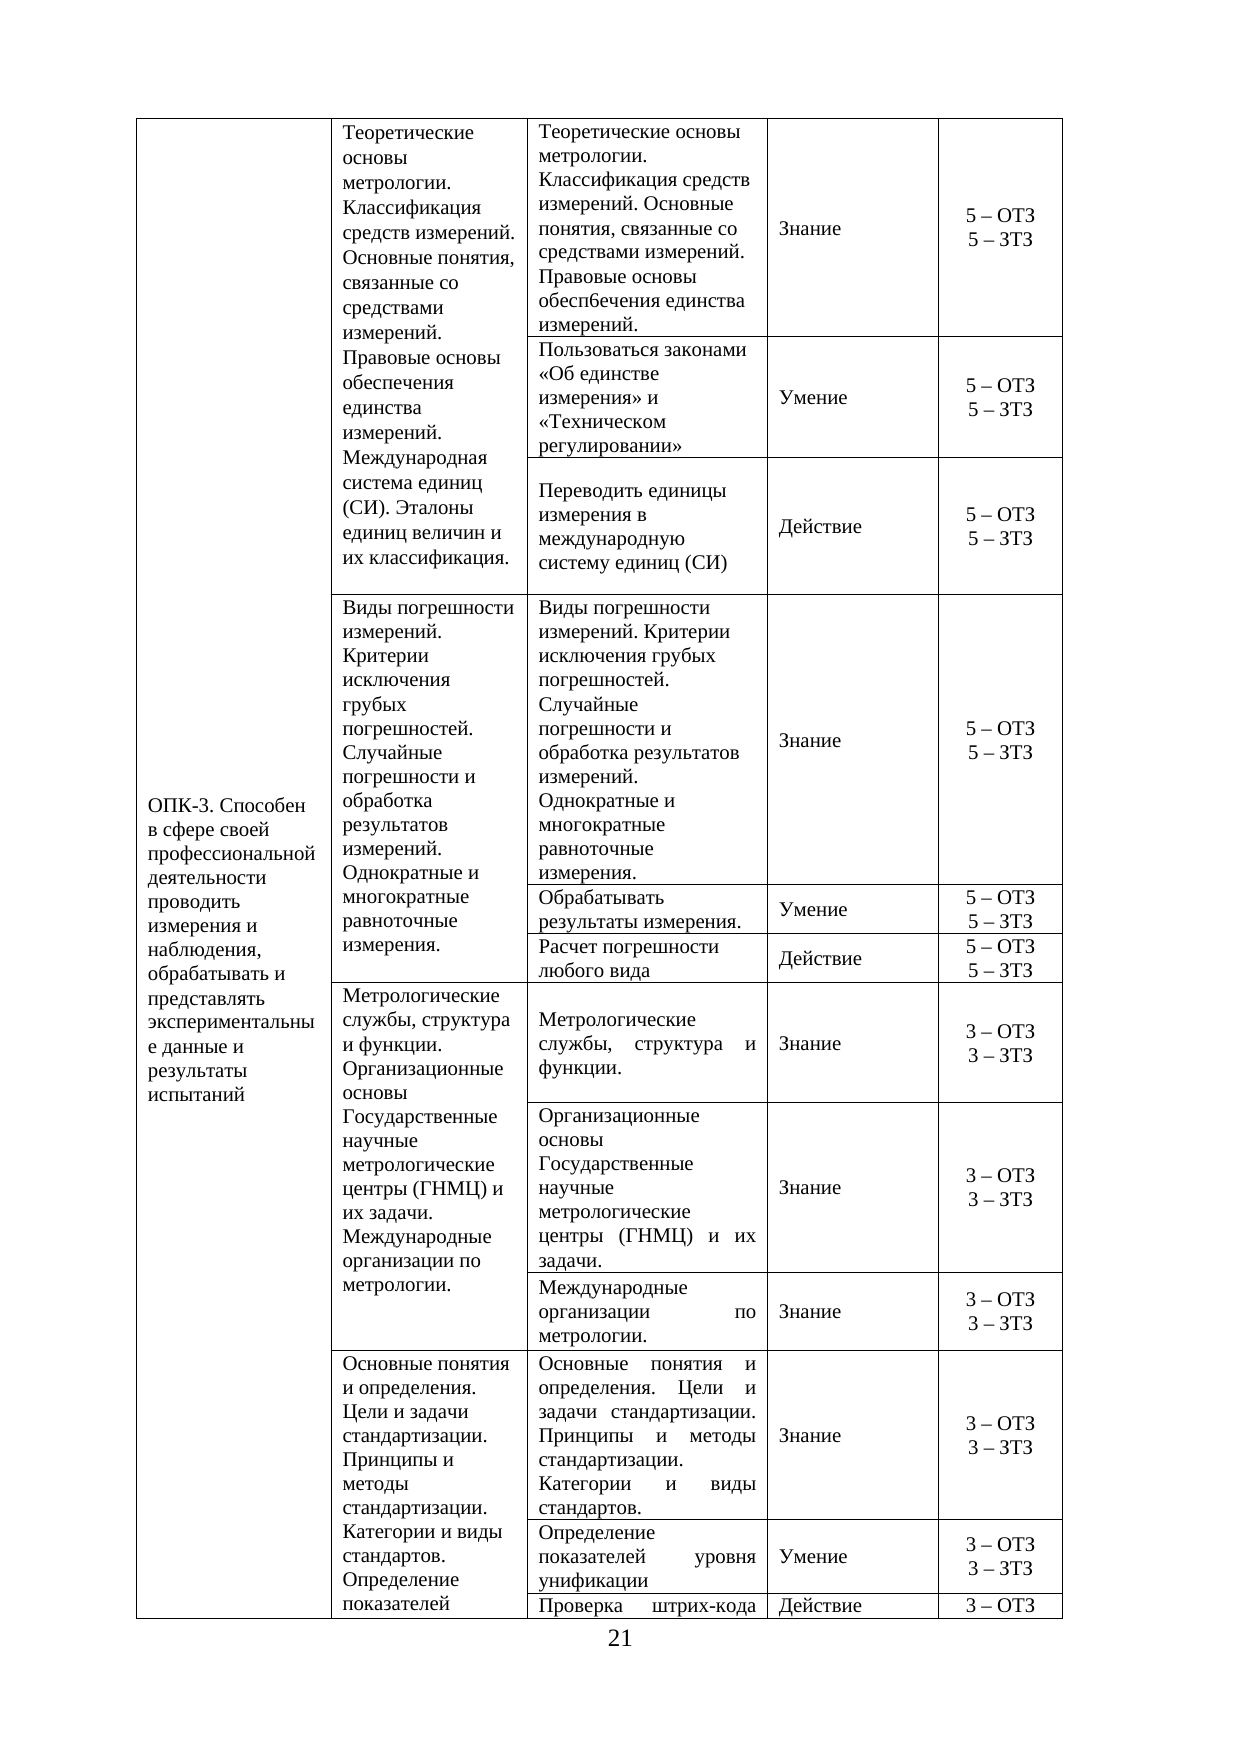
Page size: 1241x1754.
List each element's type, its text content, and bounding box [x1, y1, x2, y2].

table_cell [528, 1594, 767, 1617]
table_cell Основные понятия и определения. Цели и задачи стандартизации. Принципы и методы стандартизации. Категории и виды стандартов. [528, 1351, 767, 1519]
table_cell Переводить единицы измерения в международную систему единиц (СИ) [528, 458, 767, 594]
table_cell Метрологические службы, структура и функции. [528, 983, 767, 1102]
table_cell Знание [768, 119, 938, 336]
table_cell 3 ‒ ОТЗ 3 ‒ ЗТЗ [939, 1520, 1062, 1592]
table_cell Основные понятия и определения. Цели и задачи стандартизации. Принципы и методы стандартизации. Категории и виды стандартов. Определение показателей уровня унификации. Стандартизация и кодирование информации о товаре. Особенности штрихового кодирования и их разновидности. [332, 1351, 527, 1617]
table_cell 3 ‒ ОТЗ 3 ‒ ЗТЗ [939, 983, 1062, 1102]
table_cell Действие [768, 934, 938, 982]
table_cell 3 ‒ ОТЗ 3 ‒ ЗТЗ [939, 1594, 1062, 1617]
table_cell Международные организации по метрологии. [528, 1273, 767, 1350]
table_cell Расчет погрешности любого вида [528, 934, 767, 982]
table_cell Знание [768, 595, 938, 884]
table_cell Пользоваться законами «Об единстве измерения» и «Техническом регулировании» [528, 337, 767, 457]
table_cell Действие [768, 1594, 938, 1617]
table_cell Виды погрешности измерений. Критерии исключения грубых погрешностей. Случайные погрешности и обработка результатов измерений. Однократные и многократные равноточные измерения. [528, 595, 767, 884]
table_cell Знание [768, 1273, 938, 1350]
table_cell Теоретические основы метрологии. Классификация средств измерений. Основные понятия, связанные со средствами измерений. Правовые основы обеспечения единства измерений. Международная система единиц (СИ). Эталоны единиц величин и их классификация. [332, 119, 527, 594]
table_cell Определение показателей уровня унификации [528, 1520, 767, 1592]
table_cell 5 ‒ ОТЗ 5 ‒ ЗТЗ [939, 458, 1062, 594]
table_cell 5 ‒ ОТЗ 5 ‒ ЗТЗ [939, 934, 1062, 982]
table_cell Действие [768, 458, 938, 594]
table_cell Обрабатывать результаты измерения. [528, 885, 767, 933]
table_cell Знание [768, 1351, 938, 1519]
table_cell Умение [768, 885, 938, 933]
table_cell Теоретические основы метрологии. Классификация средств измерений. Основные понятия, связанные со средствами измерений. Правовые основы обесп6ечения единства измерений. [528, 119, 767, 336]
table_cell Умение [768, 1520, 938, 1592]
table_cell 5 ‒ ОТЗ 5 ‒ ЗТЗ [939, 595, 1062, 884]
table_cell Организационные основы Государственные научные метрологические центры (ГНМЦ) и их задачи. [528, 1103, 767, 1272]
table_cell Знание [768, 1103, 938, 1272]
table_cell 5 ‒ ОТЗ 5 ‒ ЗТЗ [939, 119, 1062, 336]
table_cell 5 ‒ ОТЗ 5 ‒ ЗТЗ [939, 337, 1062, 457]
table_cell Виды погрешности измерений. Критерии исключения грубых погрешностей. Случайные погрешности и обработка результатов измерений. Однократные и многократные равноточные измерения. [332, 595, 527, 982]
table_cell Метрологические службы, структура и функции. Организационные основы Государственные научные метрологические центры (ГНМЦ) и их задачи. Международные организации по метрологии. [332, 983, 527, 1350]
table_cell 3 ‒ ОТЗ 3 ‒ ЗТЗ [939, 1103, 1062, 1272]
table_cell 3 ‒ ОТЗ 3 ‒ ЗТЗ [939, 1273, 1062, 1350]
table_cell Умение [768, 337, 938, 457]
table_cell 3 ‒ ОТЗ 3 ‒ ЗТЗ [939, 1351, 1062, 1519]
table_cell ОПК-3. Способен в сфере своей профессиональной деятельности проводить измерения и наблюдения, обрабатывать и представлять экспериментальные данные и результаты испытаний [137, 119, 331, 1617]
table_cell Знание [768, 983, 938, 1102]
table_cell 5 ‒ ОТЗ 5 ‒ ЗТЗ [939, 885, 1062, 933]
